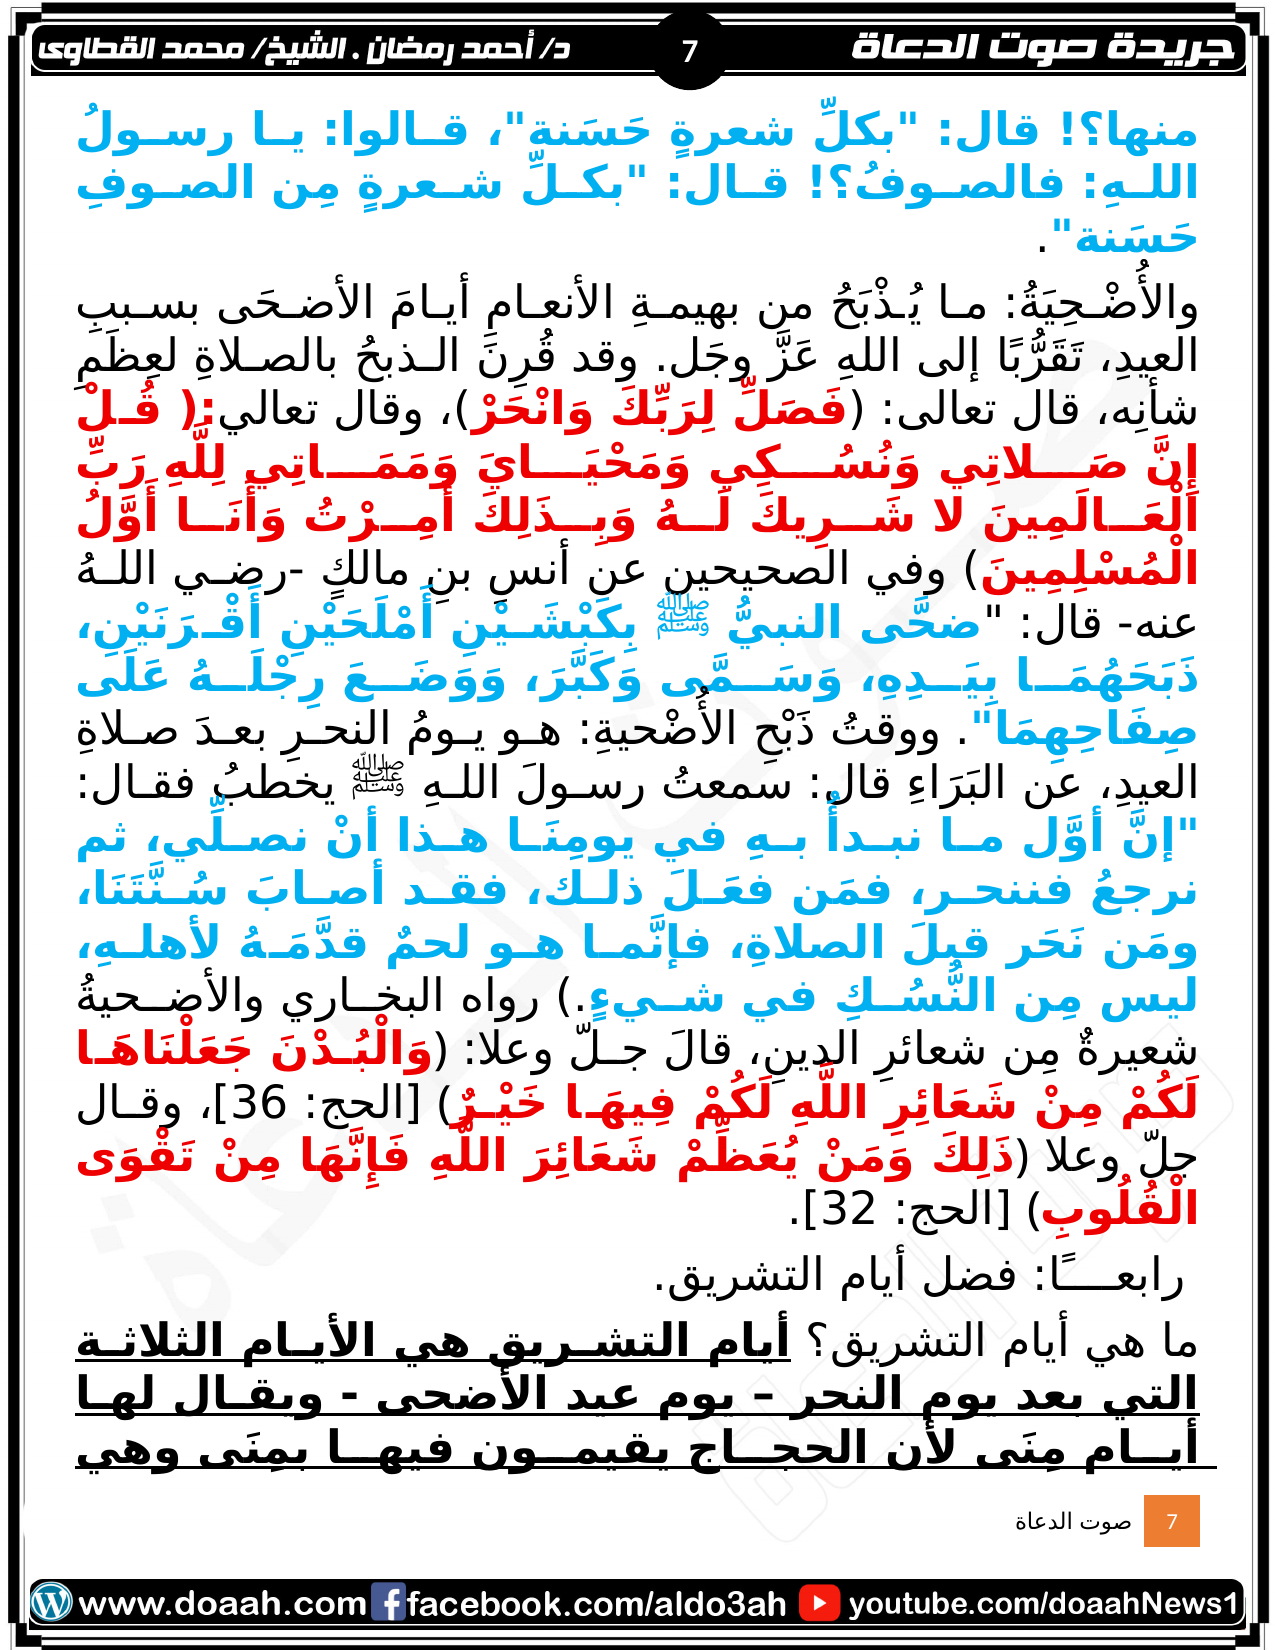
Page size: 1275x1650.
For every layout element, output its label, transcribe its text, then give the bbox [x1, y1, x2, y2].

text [75, 103, 1200, 263]
text والأُضْحِيَةُ: ما يُذْبَحُ من بهيمةِ الأنعامِ أيامَ الأضحَى بسببِ العيدِ، تَقَرُّبًا إلى اللهِ عَزَّ وجَل. وقد قُرِنَ الذبحُ بالصلاةِ لعِظَمِ شأنِه، قال تعالى: (فَصَلِّ لِرَبِّكَ وَانْحَرْ)، وقال تعالي:( قُلْ إِنَّ صَلاتِي وَنُسُكِي وَمَحْيَايَ وَمَمَاتِي لِلَّهِ رَبِّ الْعَالَمِينَ لا شَرِيكَ لَهُ وَبِذَلِكَ أُمِرْتُ وَأَنَا أَوَّلُ الْمُسْلِمِينَ) وفي الصحيحين عن أنسِ بنِ مالكٍ -رضي اللهُ عنه- قال: "ضحَّى النبيُّ ﷺ بِكَبْشَيْنِ أَمْلَحَيْنِ أَقْرَنَيْنِ، ذَبَحَهُمَا بِيَدِهِ، وَسَمَّى وَكَبَّرَ، وَوَضَعَ رِجْلَهُ عَلَى صِفَاحِهِمَا". ووقتُ ذَبْحِ الأُضْحيةِ: هو يومُ النحرِ بعدَ صلاةِ العيدِ، عن البَرَاءِ قال: سمعتُ رسولَ اللهِ ﷺ يخطبُ فقال: "إنَّ أوَّل ما نبدأُ بهِ في يومِنَا هذا أنْ نصلِّي، ثم نرجعُ فننحر، فمَن فعَلَ ذلك، فقد أصابَ سُنَّتَنَا، ومَن نَحَر قبلَ الصلاةِ، فإنَّما هو لحمٌ قدَّمَهُ لأهلهِ، ليس مِن النُّسُكِ في شيءٍ.) رواه البخاري والأضحيةُ شعيرةٌ مِن شعائرِ الدينِ، قالَ جلّ وعلا: ﴿وَالْبُدْنَ جَعَلْنَاهَا لَكُمْ مِنْ شَعَائِرِ اللَّهِ لَكُمْ فِيهَا خَيْرٌ﴾ [الحج: 36]، وقال جلّ وعلا ﴿ذَلِكَ وَمَنْ يُعَظِّمْ شَعَائِرَ اللَّهِ فَإِنَّهَا مِنْ تَقْوَى الْقُلُوبِ﴾ [الحج: 32]. [75, 276, 1200, 1236]
text رابعــــًا: فضل أيام التشريق. [75, 1248, 1200, 1301]
picture [0, 0, 1275, 1650]
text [75, 1416, 1200, 1466]
